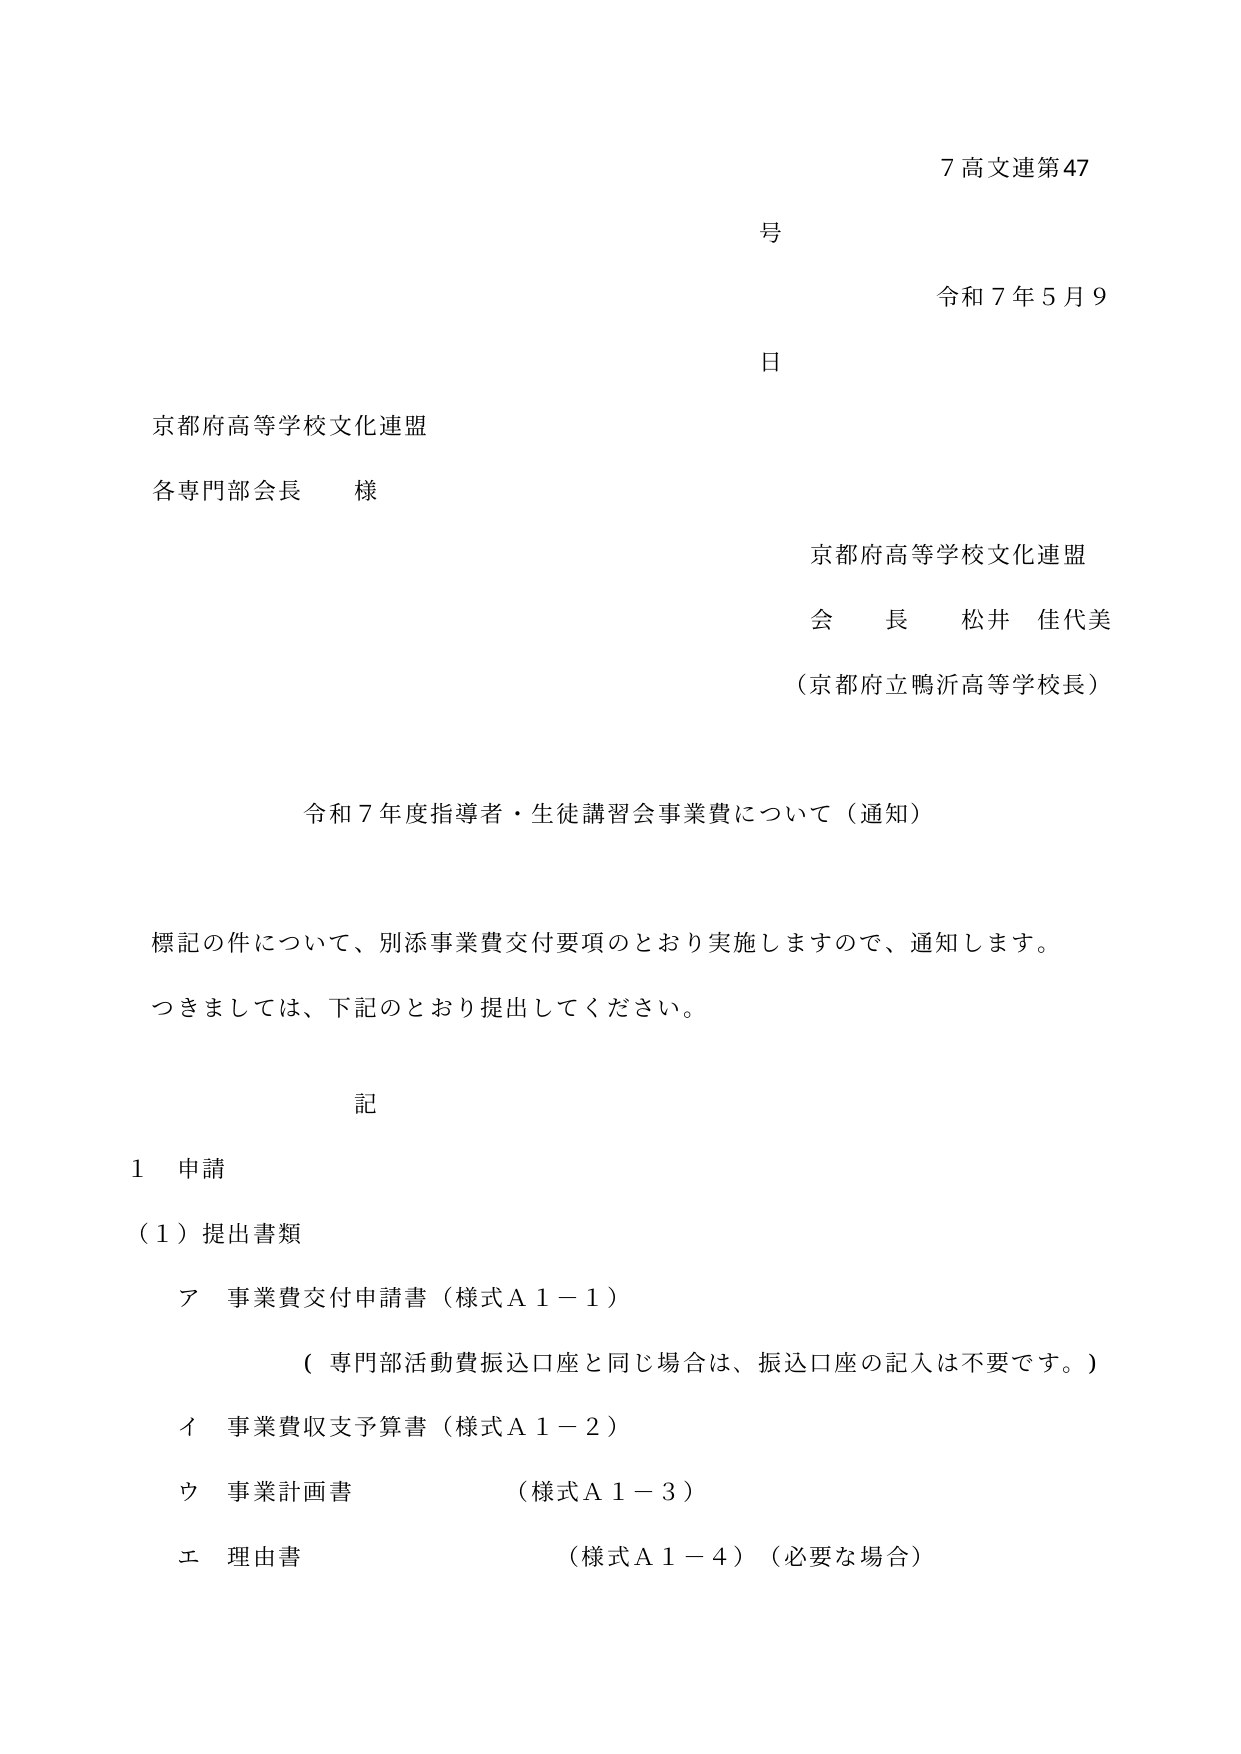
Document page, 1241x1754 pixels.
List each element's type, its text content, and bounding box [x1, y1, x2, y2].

text 令和７年度指導者・生徒講習会事業費について（通知） [126, 780, 1114, 845]
text （京都府立鴨沂高等学校長） [126, 651, 1114, 716]
text 会 長 松井 佳代美 [126, 586, 1114, 651]
text 京都府高等学校文化連盟 [576, 522, 1114, 586]
text 各専門部会長 様 [126, 457, 1114, 522]
text イ 事業費収支予算書（様式Ａ１－２） [176, 1394, 1114, 1458]
text エ 理由書 （様式Ａ１－４）（必要な場合） [153, 1523, 1125, 1587]
text 記 [126, 1071, 1114, 1135]
text ア 事業費交付申請書（様式Ａ１－１） [153, 1264, 1114, 1329]
text ウ 事業計画書 （様式Ａ１－３） [153, 1458, 1114, 1523]
text 京都府高等学校文化連盟 [126, 393, 1114, 457]
text （１）提出書類 [126, 1200, 1114, 1264]
text １ 申請 [126, 1135, 1114, 1200]
text 令和７年５月９日 [737, 263, 1114, 393]
text 標記の件について、別添事業費交付要項のとおり実施しますので、通知します。 [126, 909, 1114, 974]
text つきましては、下記のとおり提出してください。 [126, 974, 1114, 1038]
text ７高文連第47号 [737, 134, 1114, 263]
text (専門部活動費振込口座と同じ場合は､振込口座の記入は不要です。) [153, 1329, 1114, 1394]
